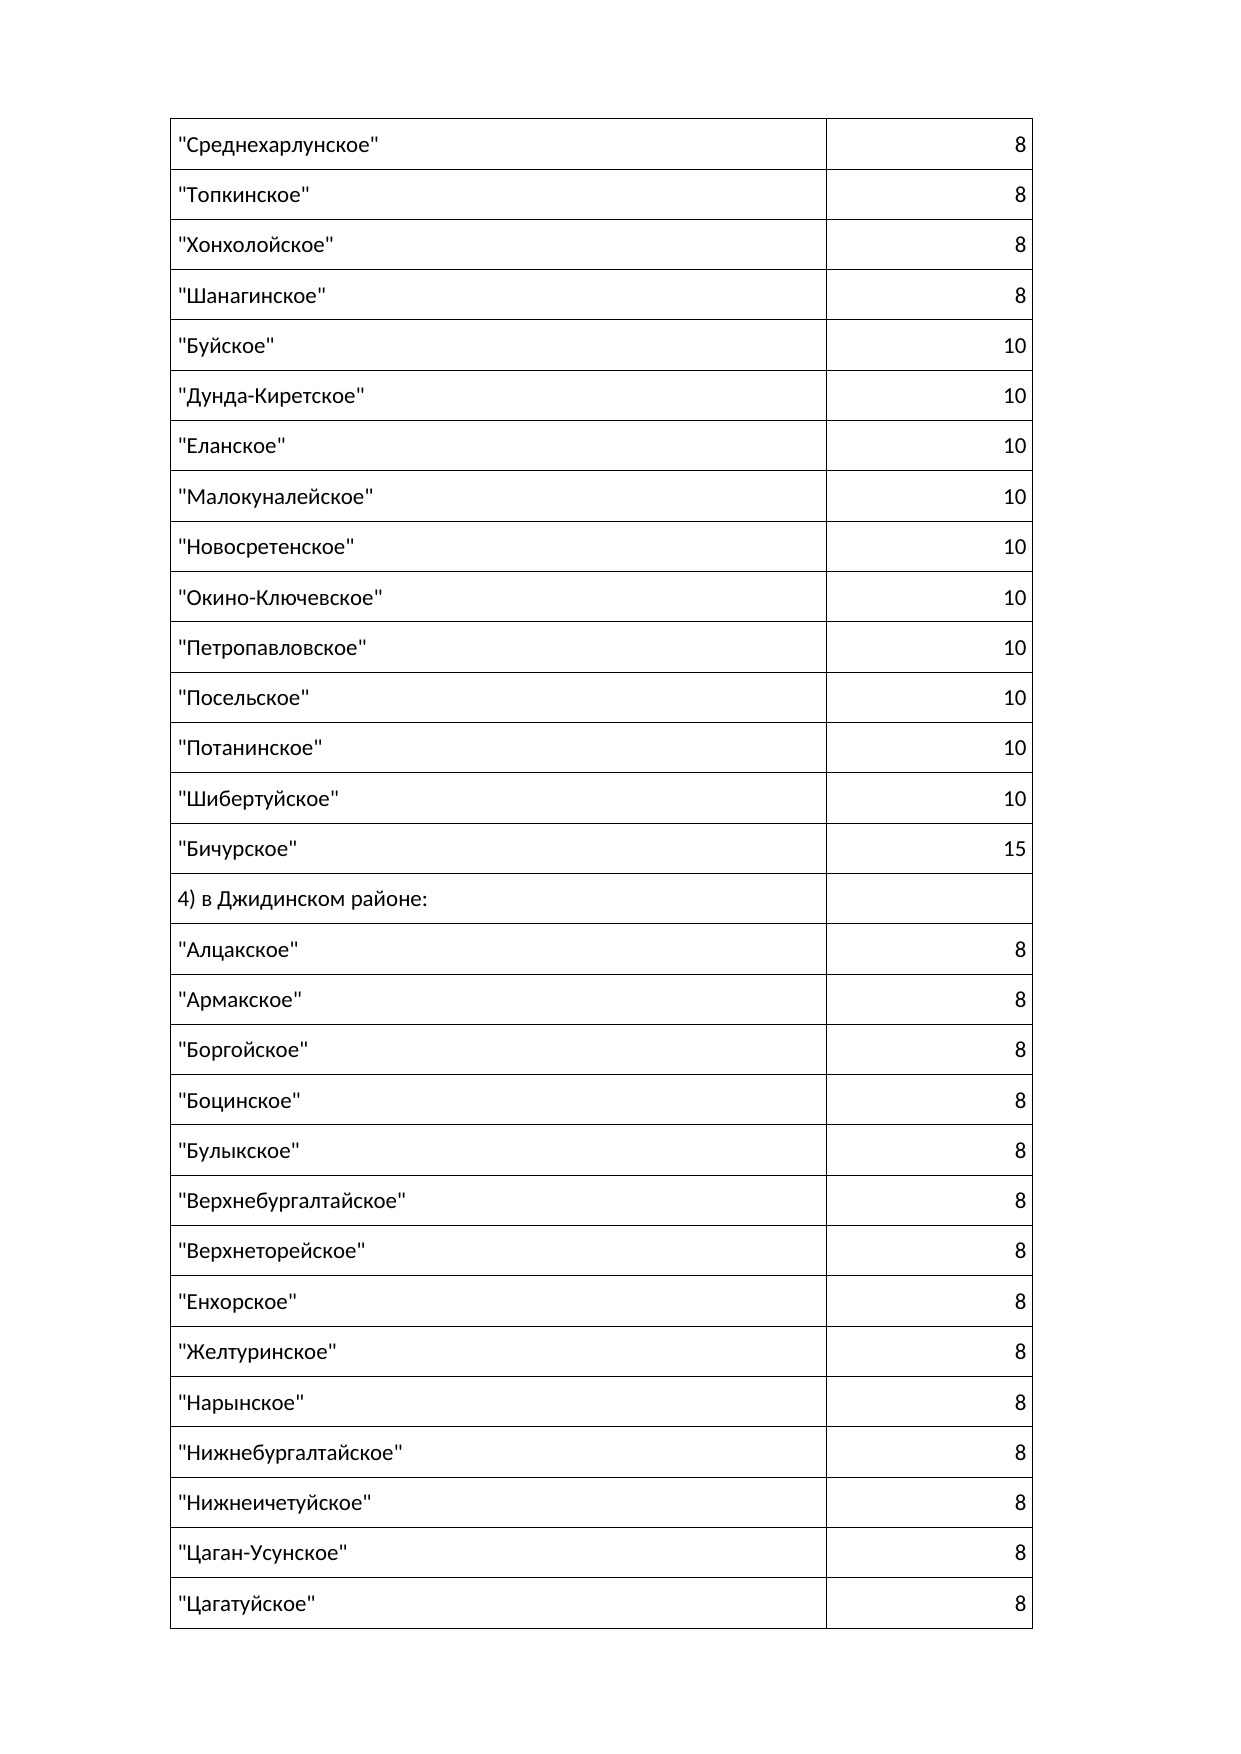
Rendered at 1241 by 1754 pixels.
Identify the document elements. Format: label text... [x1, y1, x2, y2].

table_cell 8 [827, 1478, 1032, 1527]
table_cell 10 [827, 522, 1032, 571]
table_cell 8 [827, 1025, 1032, 1074]
table_cell 8 [827, 1125, 1032, 1175]
table_cell "Потанинское" [171, 723, 826, 772]
table_cell [827, 874, 1032, 923]
table_cell 8 [827, 924, 1032, 973]
table_cell 8 [827, 1075, 1032, 1124]
table_cell "Нижнеичетуйское" [171, 1478, 826, 1527]
table_cell "Петропавловское" [171, 622, 826, 672]
table_cell "Хонхолойское" [171, 220, 826, 269]
table_cell "Енхорское" [171, 1276, 826, 1326]
table_cell "Булыкское" [171, 1125, 826, 1175]
table_cell "Боцинское" [171, 1075, 826, 1124]
table_cell 10 [827, 471, 1032, 521]
table_cell "Малокуналейское" [171, 471, 826, 521]
table_cell "Верхнеторейское" [171, 1226, 826, 1275]
table_cell 10 [827, 723, 1032, 772]
table_cell "Шанагинское" [171, 270, 826, 319]
table_cell "Буйское" [171, 320, 826, 370]
table_cell "Цаган-Усунское" [171, 1528, 826, 1577]
table_cell "Алцакское" [171, 924, 826, 973]
table_cell "Еланское" [171, 421, 826, 470]
table_cell "Окино-Ключевское" [171, 572, 826, 621]
table_cell "Шибертуйское" [171, 773, 826, 822]
table_cell "Боргойское" [171, 1025, 826, 1074]
table_cell 8 [827, 1528, 1032, 1577]
table_cell 10 [827, 572, 1032, 621]
table_cell 10 [827, 773, 1032, 822]
table_cell 8 [827, 1176, 1032, 1225]
table_cell 8 [827, 1578, 1032, 1627]
table_cell 8 [827, 119, 1032, 168]
table_cell "Цагатуйское" [171, 1578, 826, 1627]
table_cell "Армакское" [171, 975, 826, 1024]
table_cell "Посельское" [171, 673, 826, 722]
table_cell "Верхнебургалтайское" [171, 1176, 826, 1225]
table_cell 8 [827, 1276, 1032, 1326]
table_cell 10 [827, 673, 1032, 722]
table_cell "Новосретенское" [171, 522, 826, 571]
table_cell "Желтуринское" [171, 1327, 826, 1376]
table_cell 8 [827, 270, 1032, 319]
table_cell 8 [827, 975, 1032, 1024]
table_cell 10 [827, 622, 1032, 672]
table_cell 8 [827, 1427, 1032, 1477]
table_cell "Бичурское" [171, 824, 826, 873]
table_cell 8 [827, 1377, 1032, 1426]
table_cell 10 [827, 421, 1032, 470]
table_cell "Нарынское" [171, 1377, 826, 1426]
table_cell "Нижнебургалтайское" [171, 1427, 826, 1477]
table_cell 10 [827, 320, 1032, 370]
table_cell 8 [827, 1226, 1032, 1275]
table_cell 10 [827, 371, 1032, 420]
table_cell 4) в Джидинском районе: [171, 874, 826, 923]
table_cell "Среднехарлунское" [171, 119, 826, 168]
table_cell 8 [827, 170, 1032, 219]
table_cell 8 [827, 1327, 1032, 1376]
table_cell "Топкинское" [171, 170, 826, 219]
table_cell 15 [827, 824, 1032, 873]
table_cell 8 [827, 220, 1032, 269]
table_cell "Дунда-Киретское" [171, 371, 826, 420]
